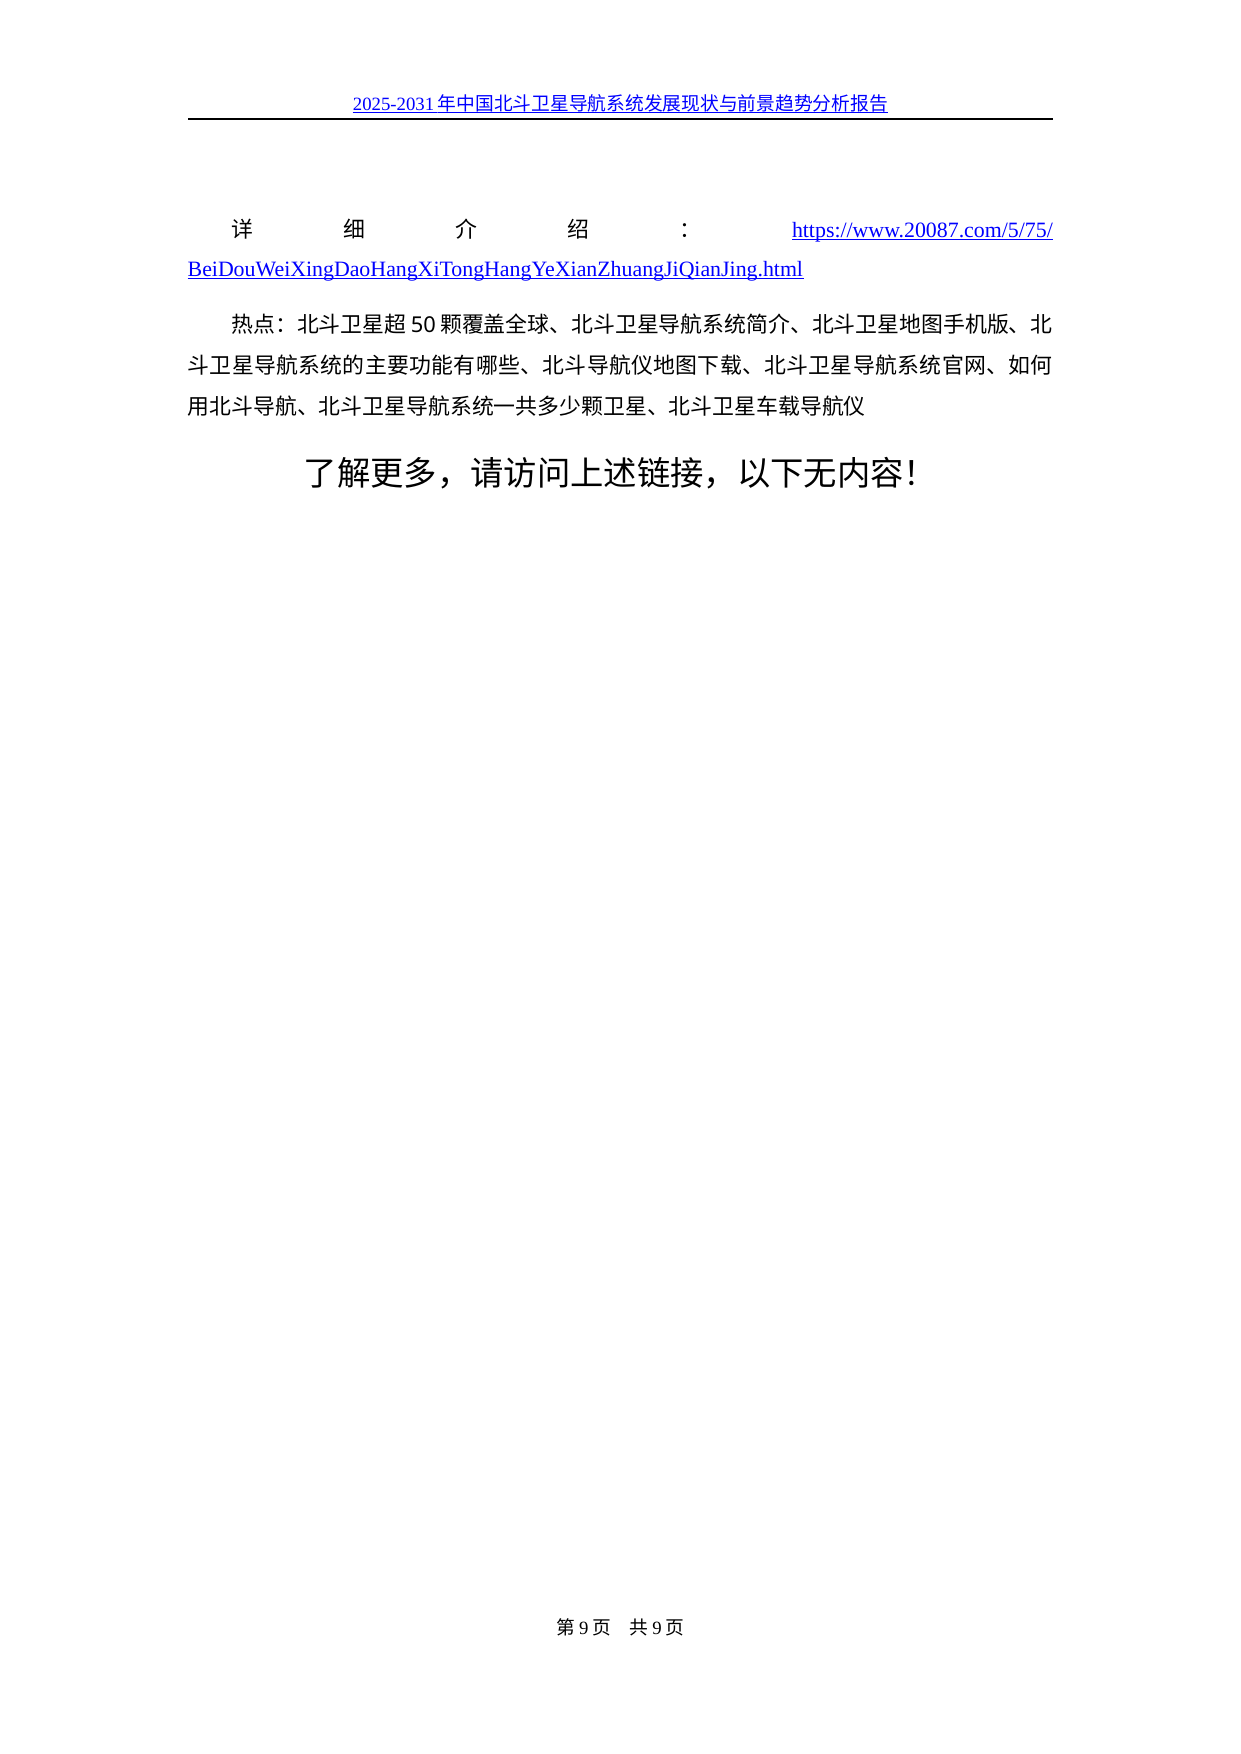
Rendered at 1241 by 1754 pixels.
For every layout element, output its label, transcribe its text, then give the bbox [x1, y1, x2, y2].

text 热点：北斗卫星超50颗覆盖全球、北斗卫星导航系统简介、北斗卫星地图手机版、北斗卫星导航系统的主要功能有哪些、北斗导航仪地图下载、北斗卫星导航系统官网、如何用北斗导航、北斗卫星导航系统一共多少颗卫星、北斗卫星车载导航仪 [187, 307, 1053, 421]
text 详细介绍：https://www.20087.com/5/75/BeiDouWeiXingDaoHangXiTongHangYeXianZhuangJiQianJing.html [187, 212, 1053, 285]
title 了解更多，请访问上述链接，以下无内容！ [187, 438, 1053, 503]
